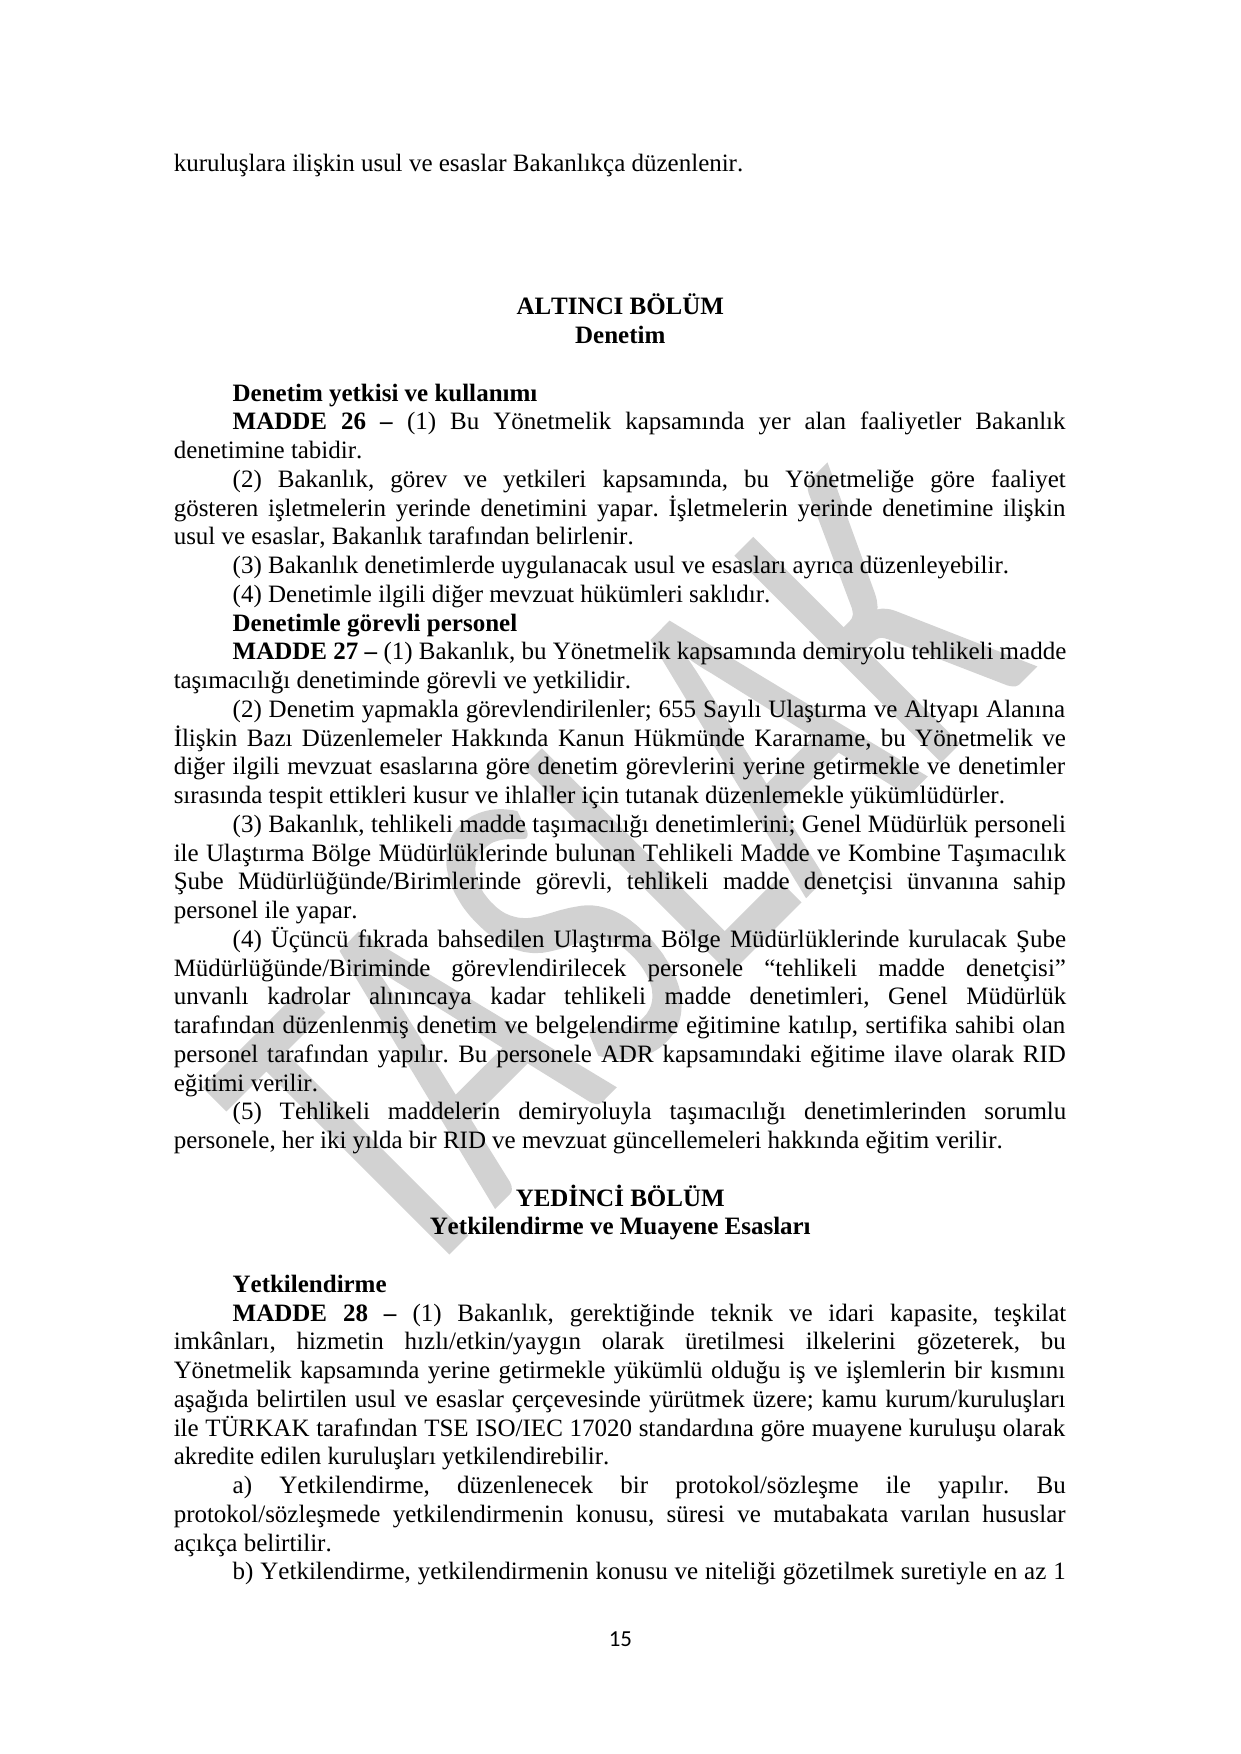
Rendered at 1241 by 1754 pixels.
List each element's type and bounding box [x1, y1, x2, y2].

table_header [148, 148, 1093, 1585]
